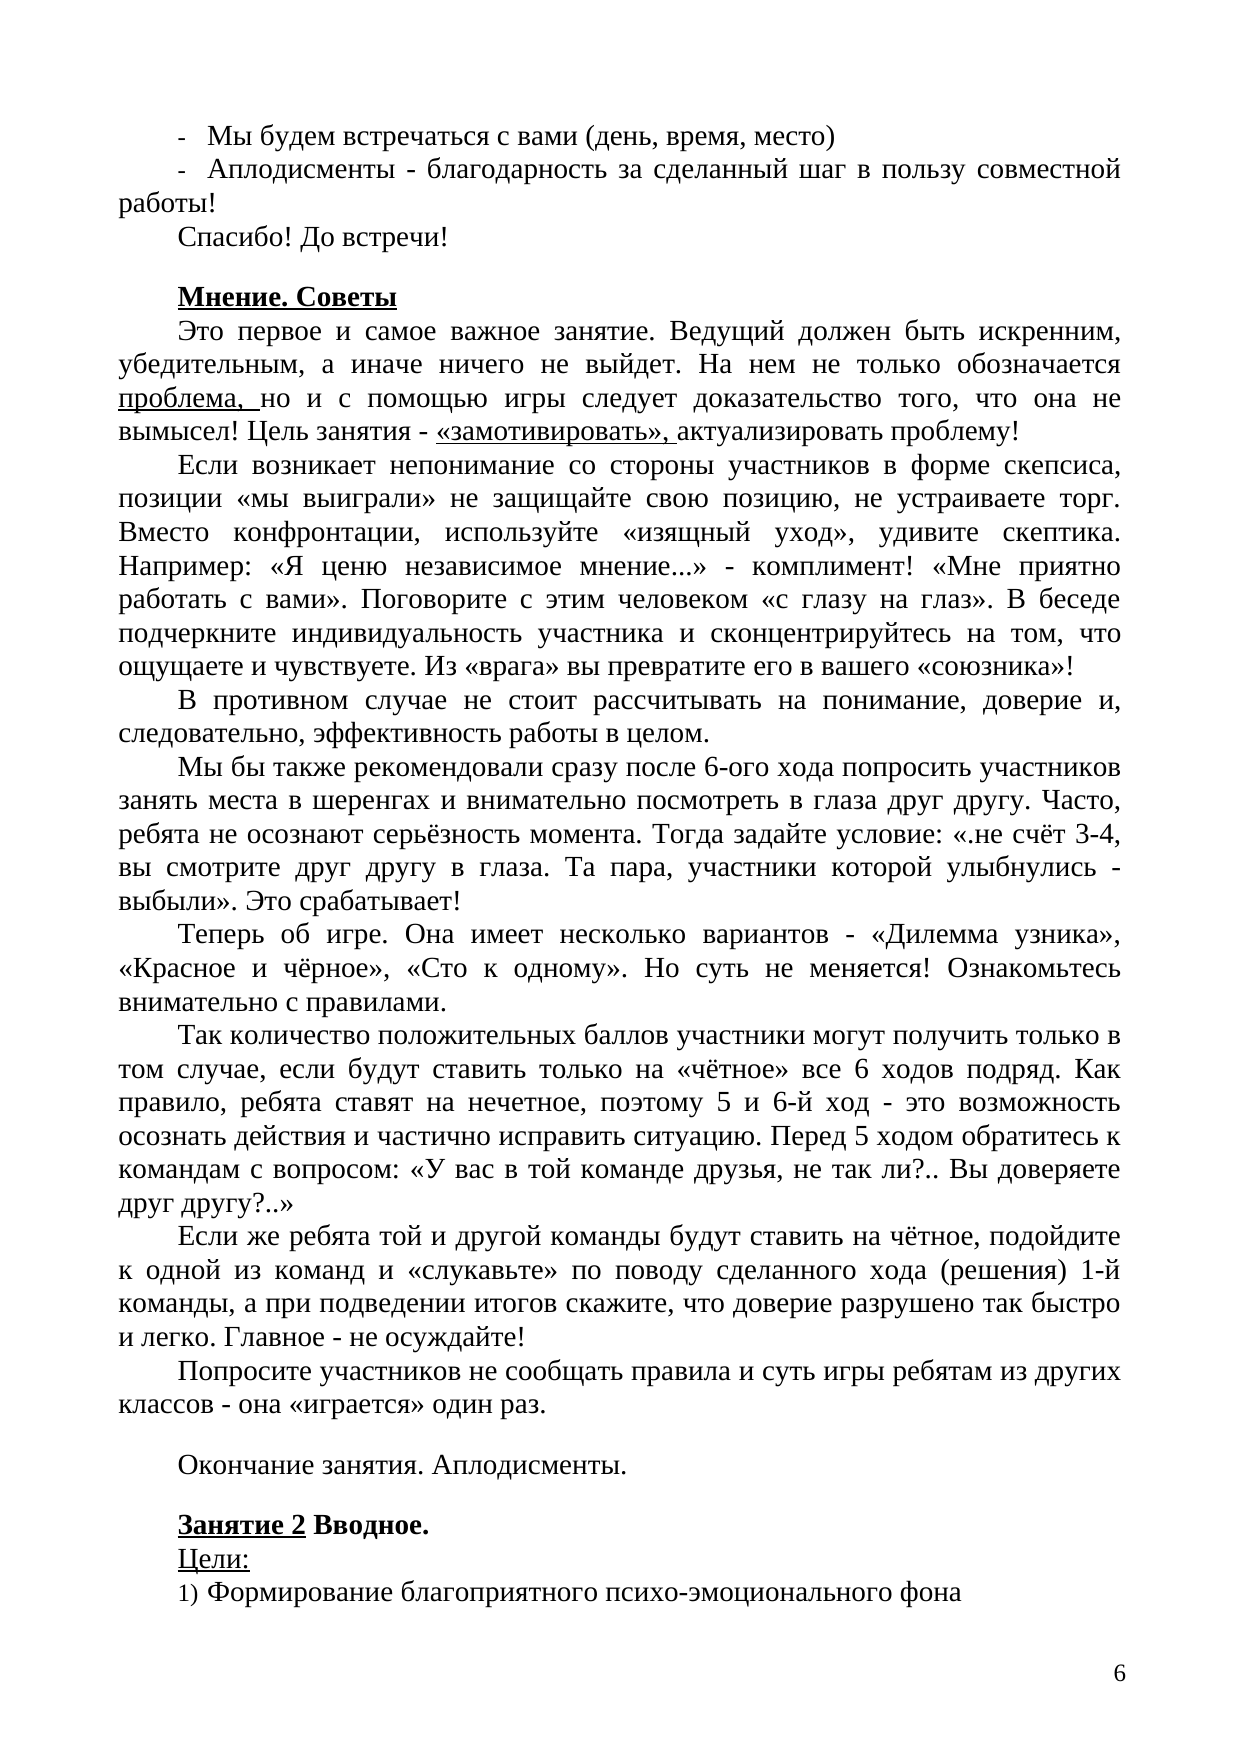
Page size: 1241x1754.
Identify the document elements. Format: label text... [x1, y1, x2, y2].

text В противном случае не стоит рассчитывать на понимание, доверие и, следовательно, эффективность работы в целом. [118, 682, 1122, 749]
text Если же ребята той и другой команды будут ставить на чётное, подойдите к одной из команд и «слукавьте» по поводу сделанного хода (решения) 1-й команды, а при подведении итогов скажите, что доверие разрушено так быстро и легко. Главное - не осуждайте! [118, 1218, 1122, 1353]
text Если возникает непонимание со стороны участников в форме скепсиса, позиции «мы выиграли» не защищайте свою позицию, не устраиваете торг. Вместо конфронтации, используйте «изящный уход», удивите скептика. Например: «Я ценю независимое мнение...» - комплимент! «Мне приятно работать с вами». Поговорите с этим человеком «с глазу на глаз». В беседе подчеркните индивидуальность участника и сконцентрируйтесь на том, что ощущаете и чувствуете. Из «врага» вы превратите его в вашего «союзника»! [118, 447, 1122, 682]
text Спасибо! До встречи! [118, 219, 1122, 252]
text Так количество положительных баллов участники могут получить только в том случае, если будут ставить только на «чётное» все 6 ходов подряд. Как правило, ребята ставят на нечетное, поэтому 5 и 6-й ход - это возможность осознать действия и частично исправить ситуацию. Перед 5 ходом обратитесь к командам с вопросом: «У вас в той команде друзья, не так ли?.. Вы доверяете друг другу?..» [118, 1017, 1122, 1218]
text Занятие 2 Вводное. [118, 1507, 1122, 1541]
list Аплодисменты - благодарность за сделанный шаг в пользу совместной работы! [118, 152, 1122, 219]
text Мы бы также рекомендовали сразу после 6-ого хода попросить участников занять места в шеренгах и внимательно посмотреть в глаза друг другу. Часто, ребята не осознают серьёзность момента. Тогда задайте условие: «.не счёт 3-4, вы смотрите друг другу в глаза. Та пара, участники которой улыбнулись - выбыли». Это срабатывает! [118, 749, 1122, 917]
text Это первое и самое важное занятие. Ведущий должен быть искренним, убедительным, а иначе ничего не выйдет. На нем не только обозначается проблема, но и с помощью игры следует доказательство того, что она не вымысел! Цель занятия - «замотивировать», актуализировать проблему! [118, 313, 1122, 447]
list Мы будем встречаться с вами (день, время, место) [118, 118, 1122, 152]
text Теперь об игре. Она имеет несколько вариантов - «Дилемма узника», «Красное и чёрное», «Сто к одному». Но суть не меняется! Ознакомьтесь внимательно с правилами. [118, 917, 1122, 1017]
list Формирование благоприятного психо-эмоционального фона [118, 1574, 1122, 1608]
text Окончание занятия. Аплодисменты. [118, 1447, 1122, 1480]
text Мнение. Советы [118, 279, 1122, 313]
text Цели: [118, 1541, 1122, 1574]
text Попросите участников не сообщать правила и суть игры ребятам из других классов - она «играется» один раз. [118, 1353, 1122, 1420]
